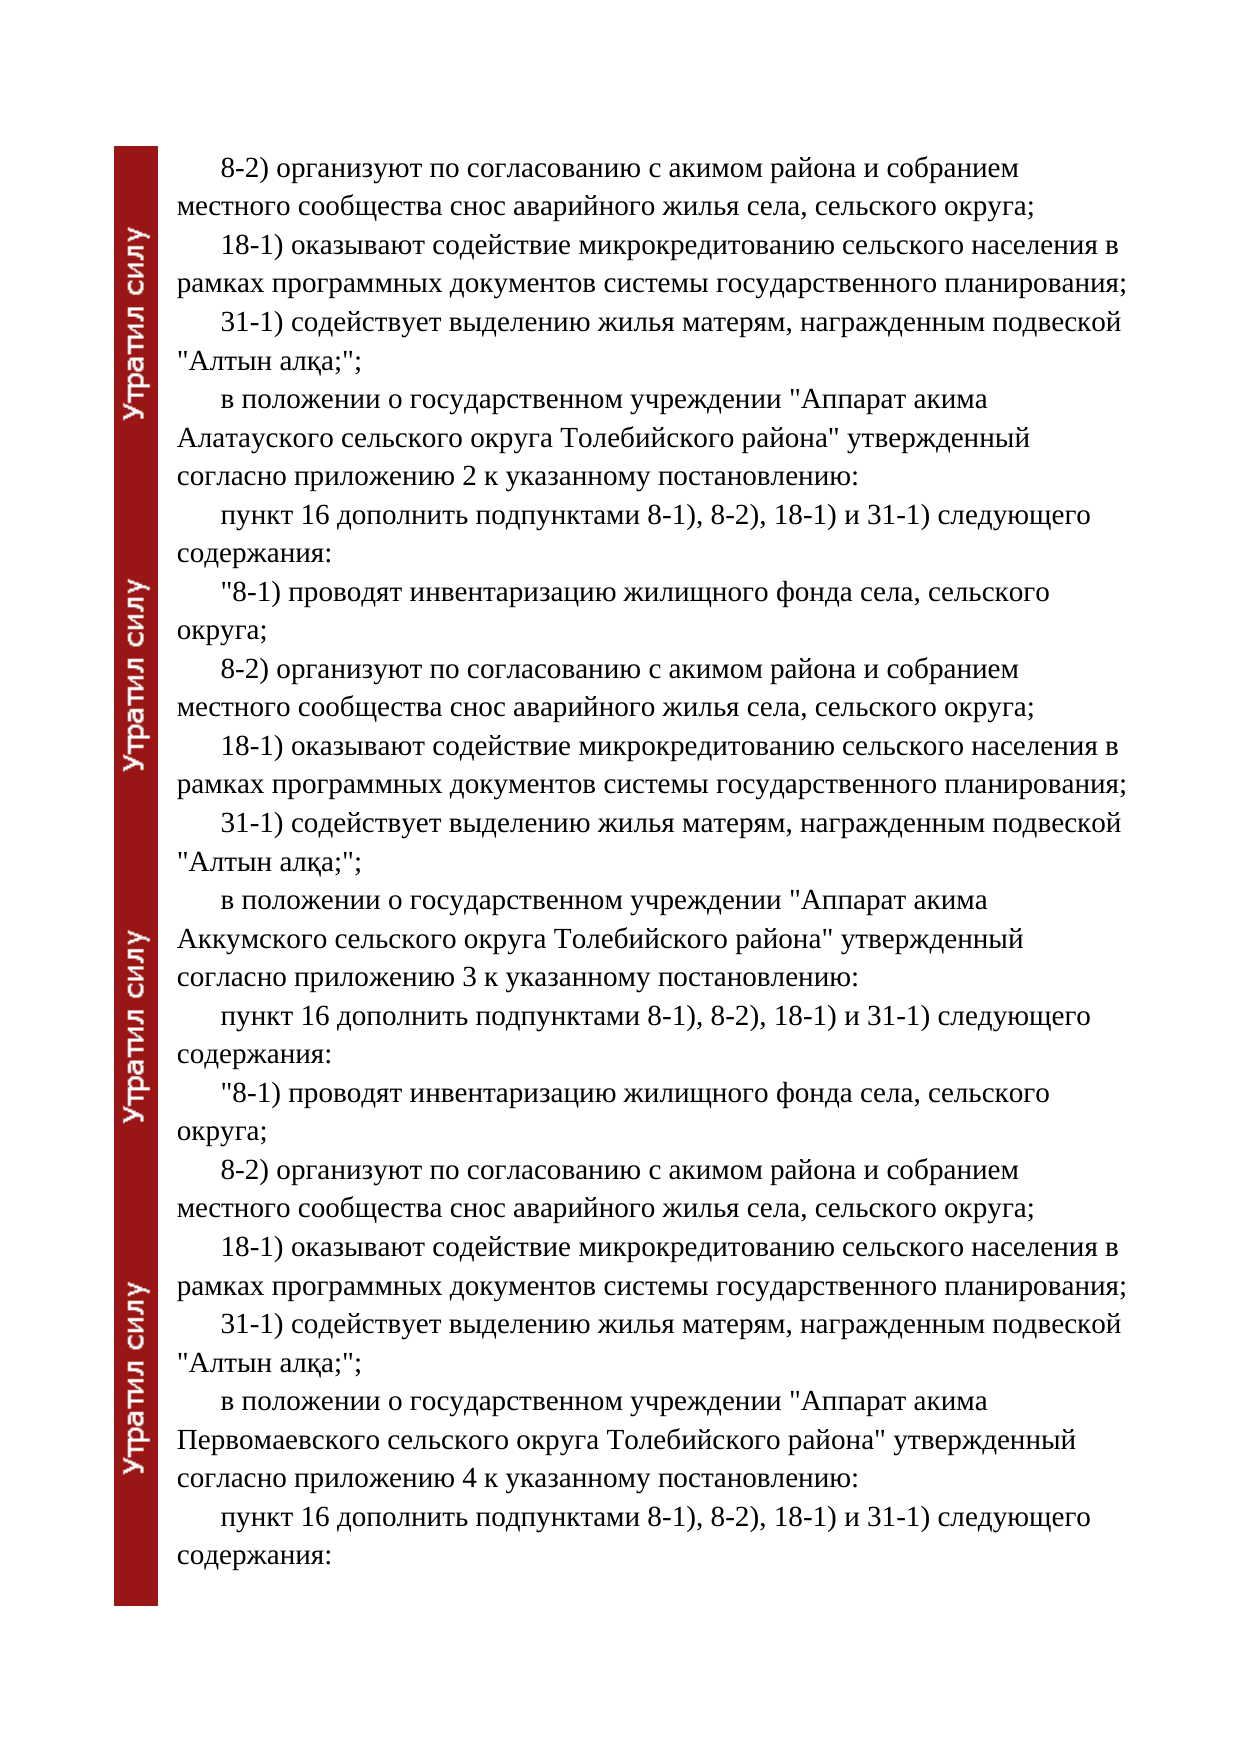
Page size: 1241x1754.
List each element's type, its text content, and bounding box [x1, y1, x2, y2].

picture [114, 1571, 158, 1606]
picture [114, 146, 158, 150]
